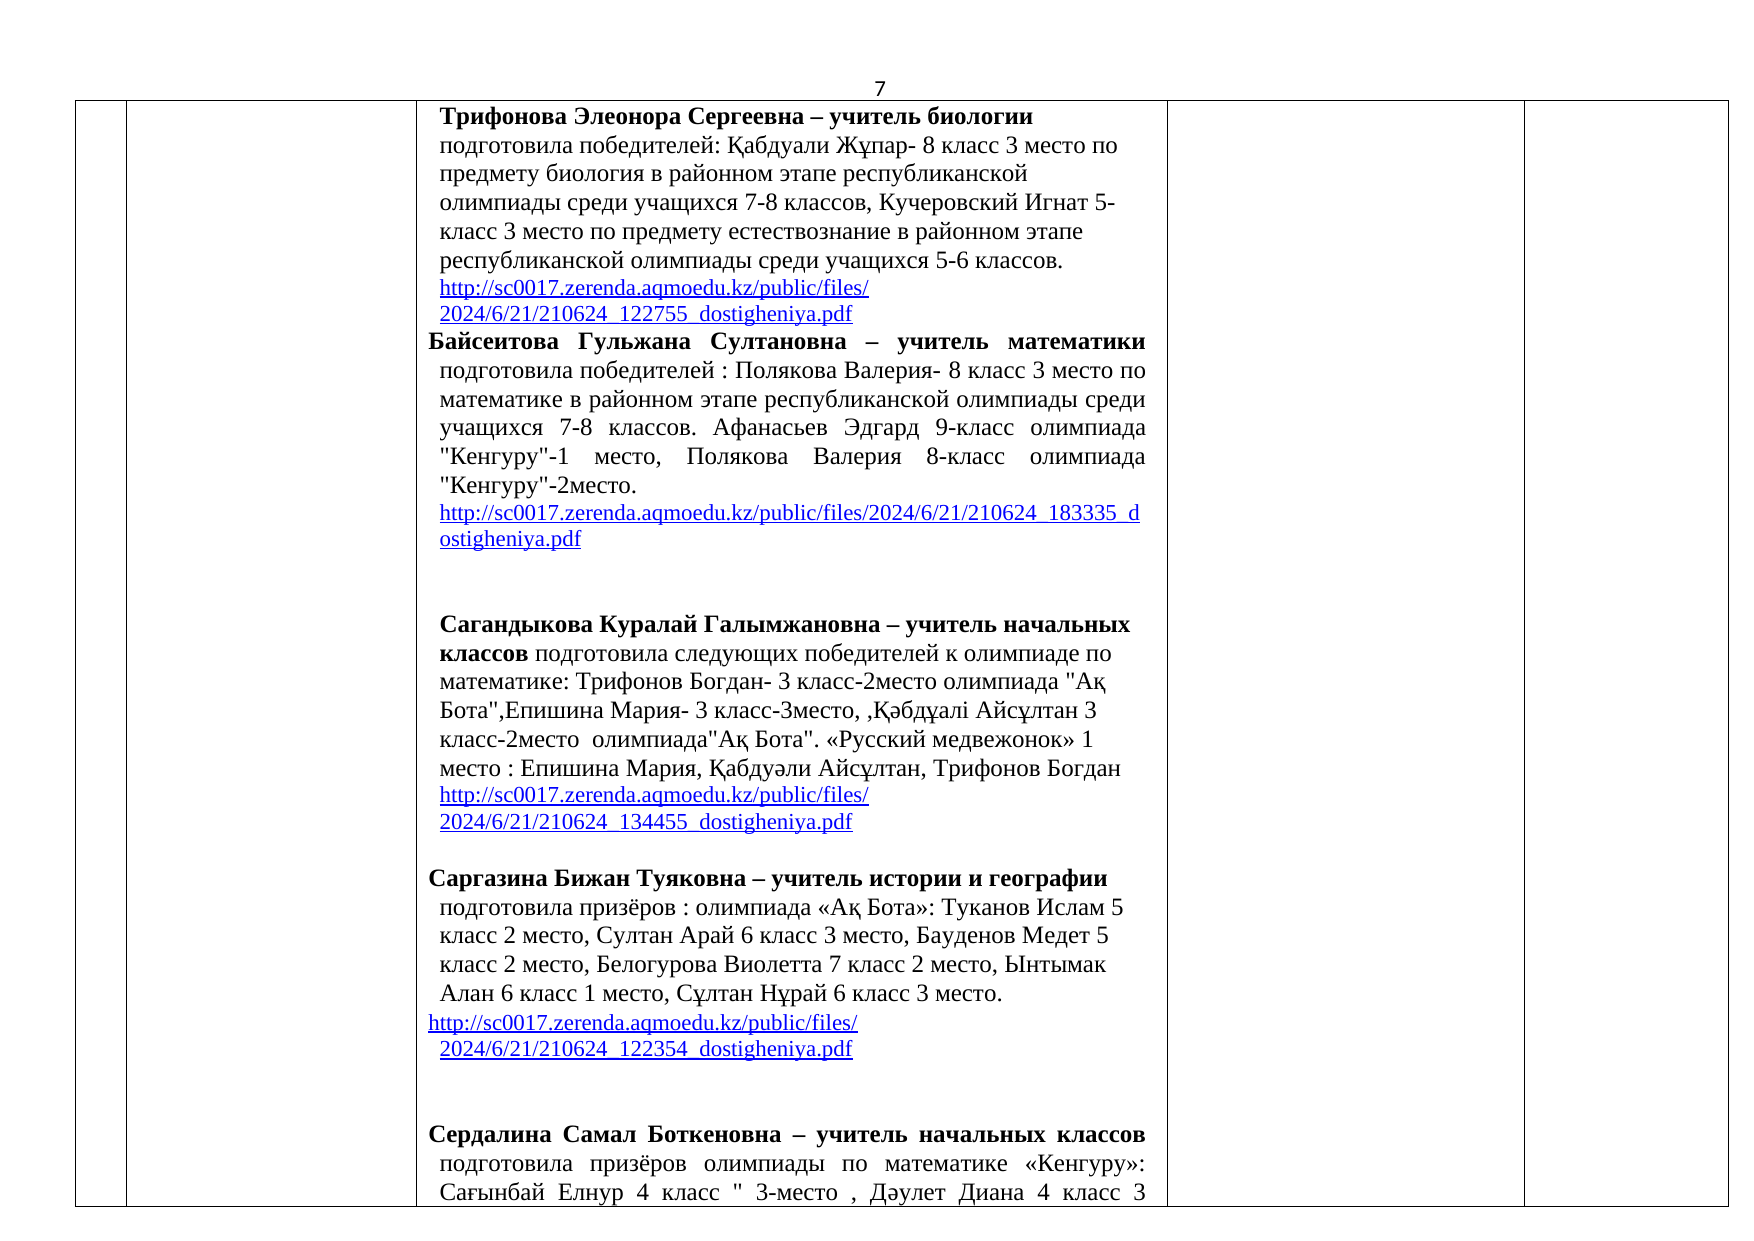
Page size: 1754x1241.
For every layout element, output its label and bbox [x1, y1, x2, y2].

table_cell [1168, 101, 1524, 1206]
table_cell [1525, 101, 1728, 1206]
table_cell [76, 101, 126, 1206]
table_cell [127, 101, 416, 1206]
table_cell [417, 101, 1167, 1206]
